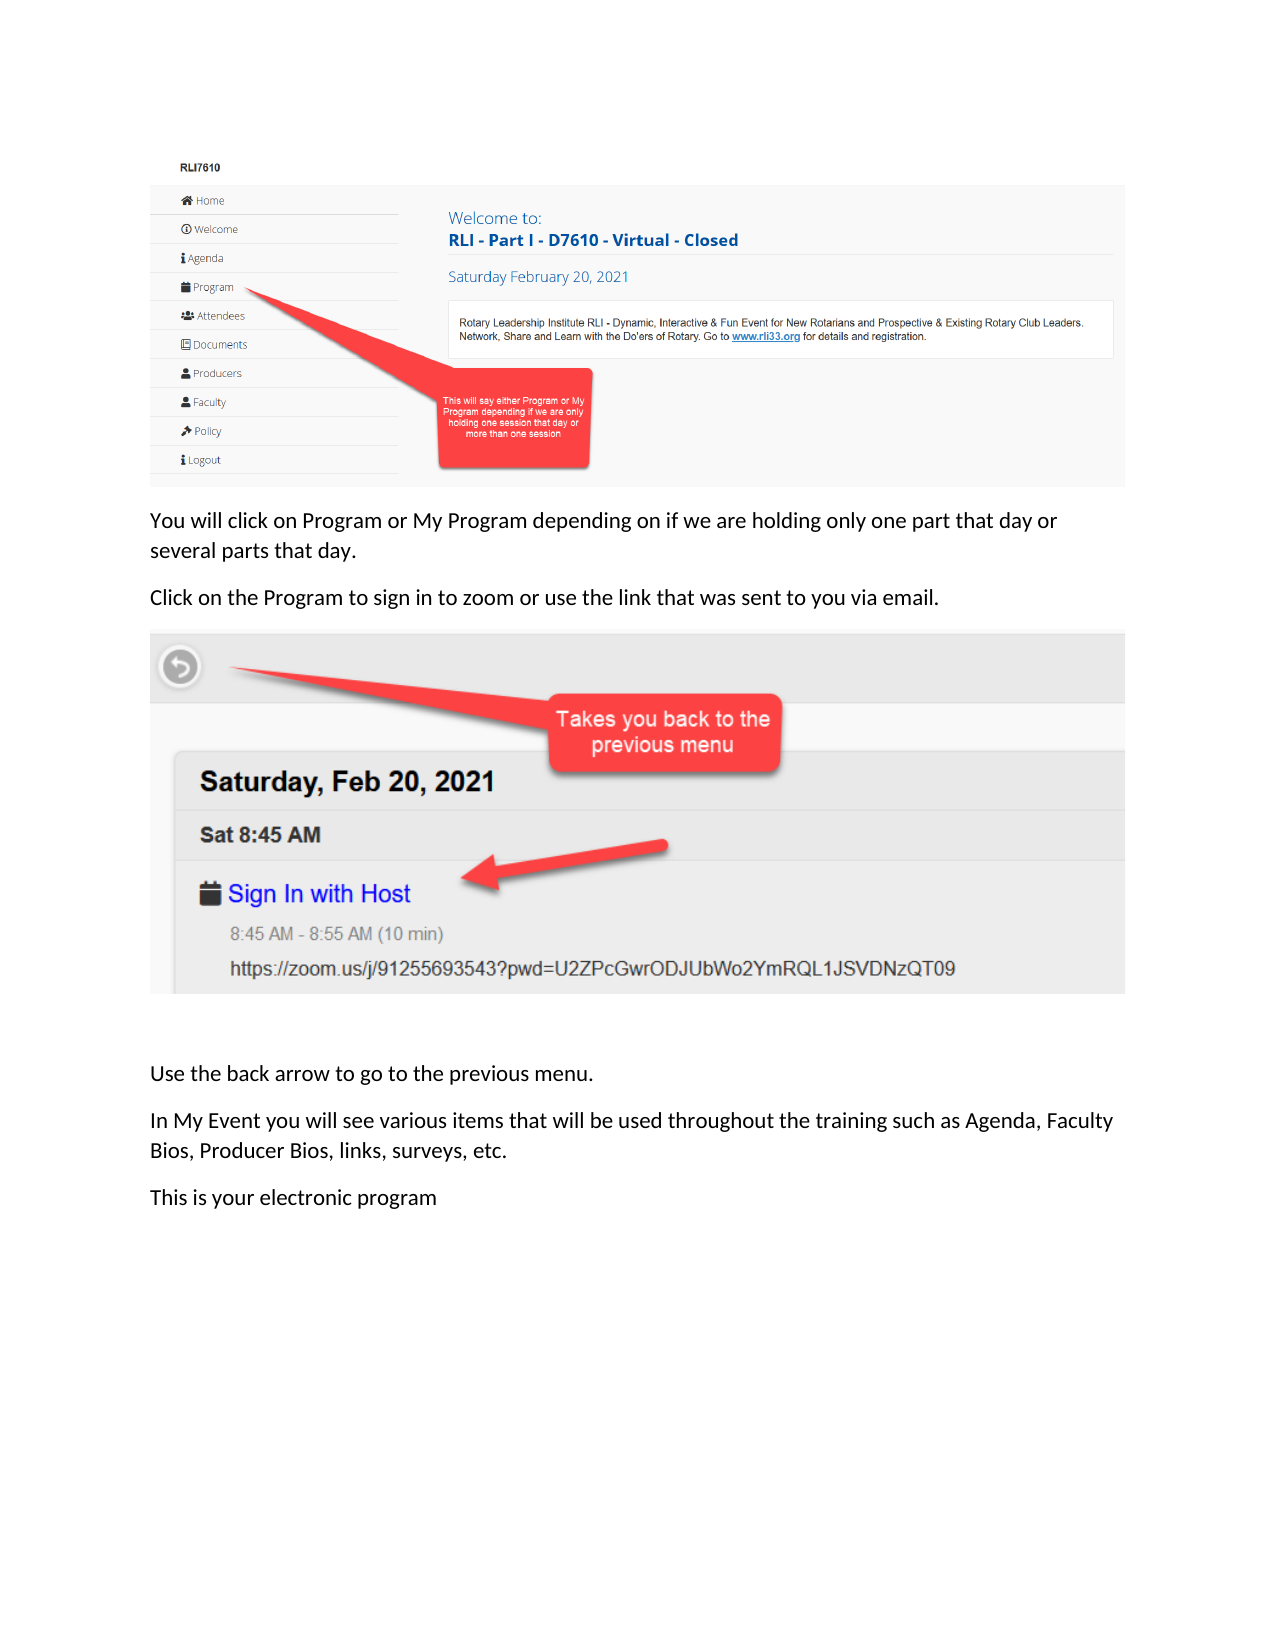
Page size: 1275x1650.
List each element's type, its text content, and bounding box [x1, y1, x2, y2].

text Use the back arrow to go to the previous menu. [150, 1059, 1125, 1087]
text Click on the Program to sign in to zoom or use the link that was sent to you via email. [150, 583, 1125, 611]
text This is your electronic program [150, 1183, 1125, 1211]
text In My Event you will see various items that will be used throughout the training such as Agenda, Faculty Bios, Producer Bios, links, surveys, etc. [150, 1106, 1125, 1164]
text You will click on Program or My Program depending on if we are holding only one part that day or several parts that day. [150, 506, 1125, 564]
picture [150, 629, 1125, 994]
picture [150, 150, 1125, 487]
